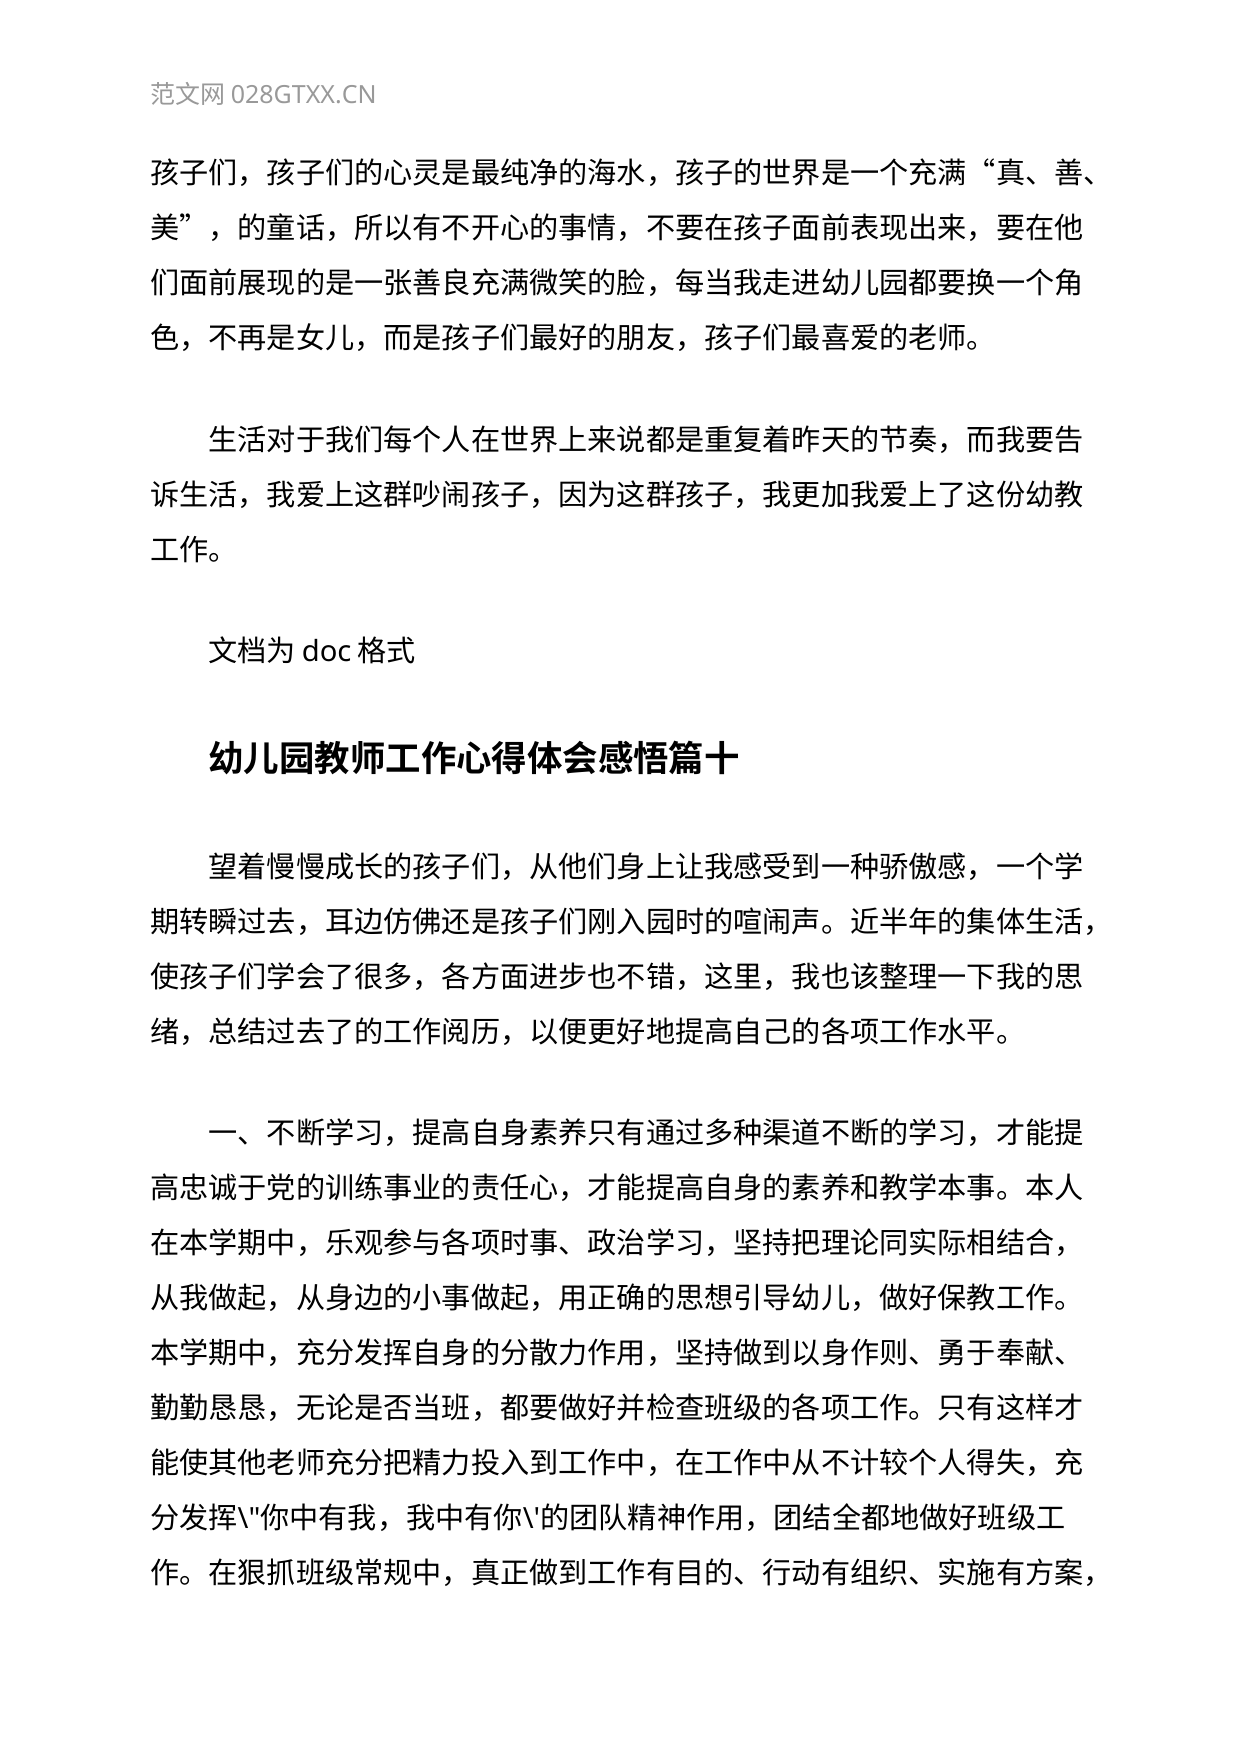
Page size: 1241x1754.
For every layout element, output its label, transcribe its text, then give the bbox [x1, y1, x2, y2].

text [150, 1110, 1090, 1591]
text 文档为doc格式 [150, 628, 1090, 670]
text 生活对于我们每个人在世界上来说都是重复着昨天的节奏，而我要告诉生活，我爱上这群吵闹孩子，因为这群孩子，我更加我爱上了这份幼教工作。 [150, 416, 1090, 568]
text 望着慢慢成长的孩子们，从他们身上让我感受到一种骄傲感，一个学期转瞬过去，耳边仿佛还是孩子们刚入园时的喧闹声。近半年的集体生活，使孩子们学会了很多，各方面进步也不错，这里，我也该整理一下我的思绪，总结过去了的工作阅历，以便更好地提高自己的各项工作水平。 [150, 843, 1090, 1050]
text 幼儿园教师工作心得体会感悟篇十 [150, 730, 1090, 781]
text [150, 150, 1090, 357]
